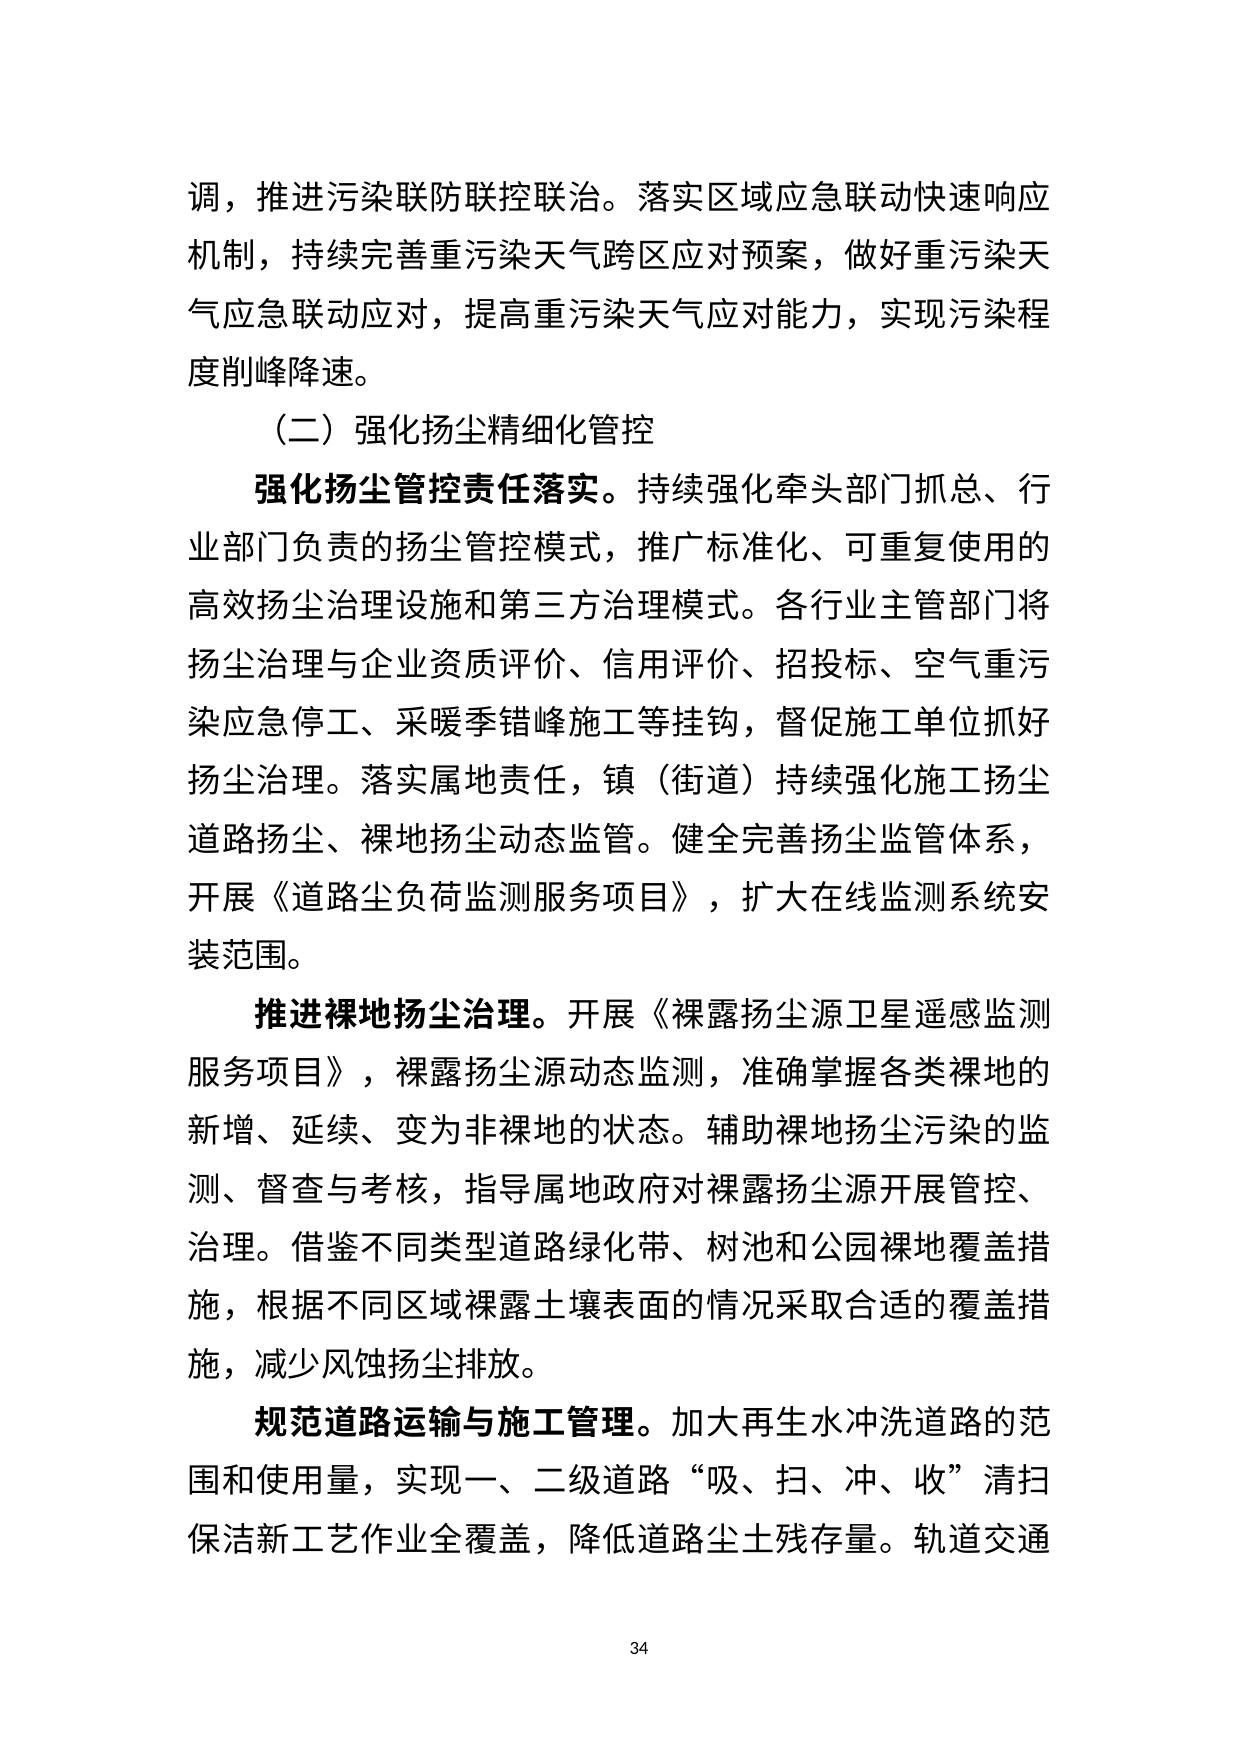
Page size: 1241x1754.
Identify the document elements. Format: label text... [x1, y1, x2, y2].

text 强化扬尘管控责任落实。持续强化牵头部门抓总、行业部门负责的扬尘管控模式，推广标准化、可重复使用的高效扬尘治理设施和第三方治理模式。各行业主管部门将扬尘治理与企业资质评价、信用评价、招投标、空气重污染应急停工、采暖季错峰施工等挂钩，督促施工单位抓好扬尘治理。落实属地责任，镇（街道）持续强化施工扬尘、道路扬尘、裸地扬尘动态监管。健全完善扬尘监管体系，开展《道路尘负荷监测服务项目》，扩大在线监测系统安装范围。 [187, 454, 1053, 979]
text 推进裸地扬尘治理。开展《裸露扬尘源卫星遥感监测服务项目》，裸露扬尘源动态监测，准确掌握各类裸地的新增、延续、变为非裸地的状态。辅助裸地扬尘污染的监测、督查与考核，指导属地政府对裸露扬尘源开展管控、治理。借鉴不同类型道路绿化带、树池和公园裸地覆盖措施，根据不同区域裸露土壤表面的情况采取合适的覆盖措施，减少风蚀扬尘排放。 [187, 979, 1053, 1388]
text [187, 163, 1053, 396]
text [187, 1388, 1053, 1563]
subtitle （二）强化扬尘精细化管控 [187, 396, 1053, 454]
